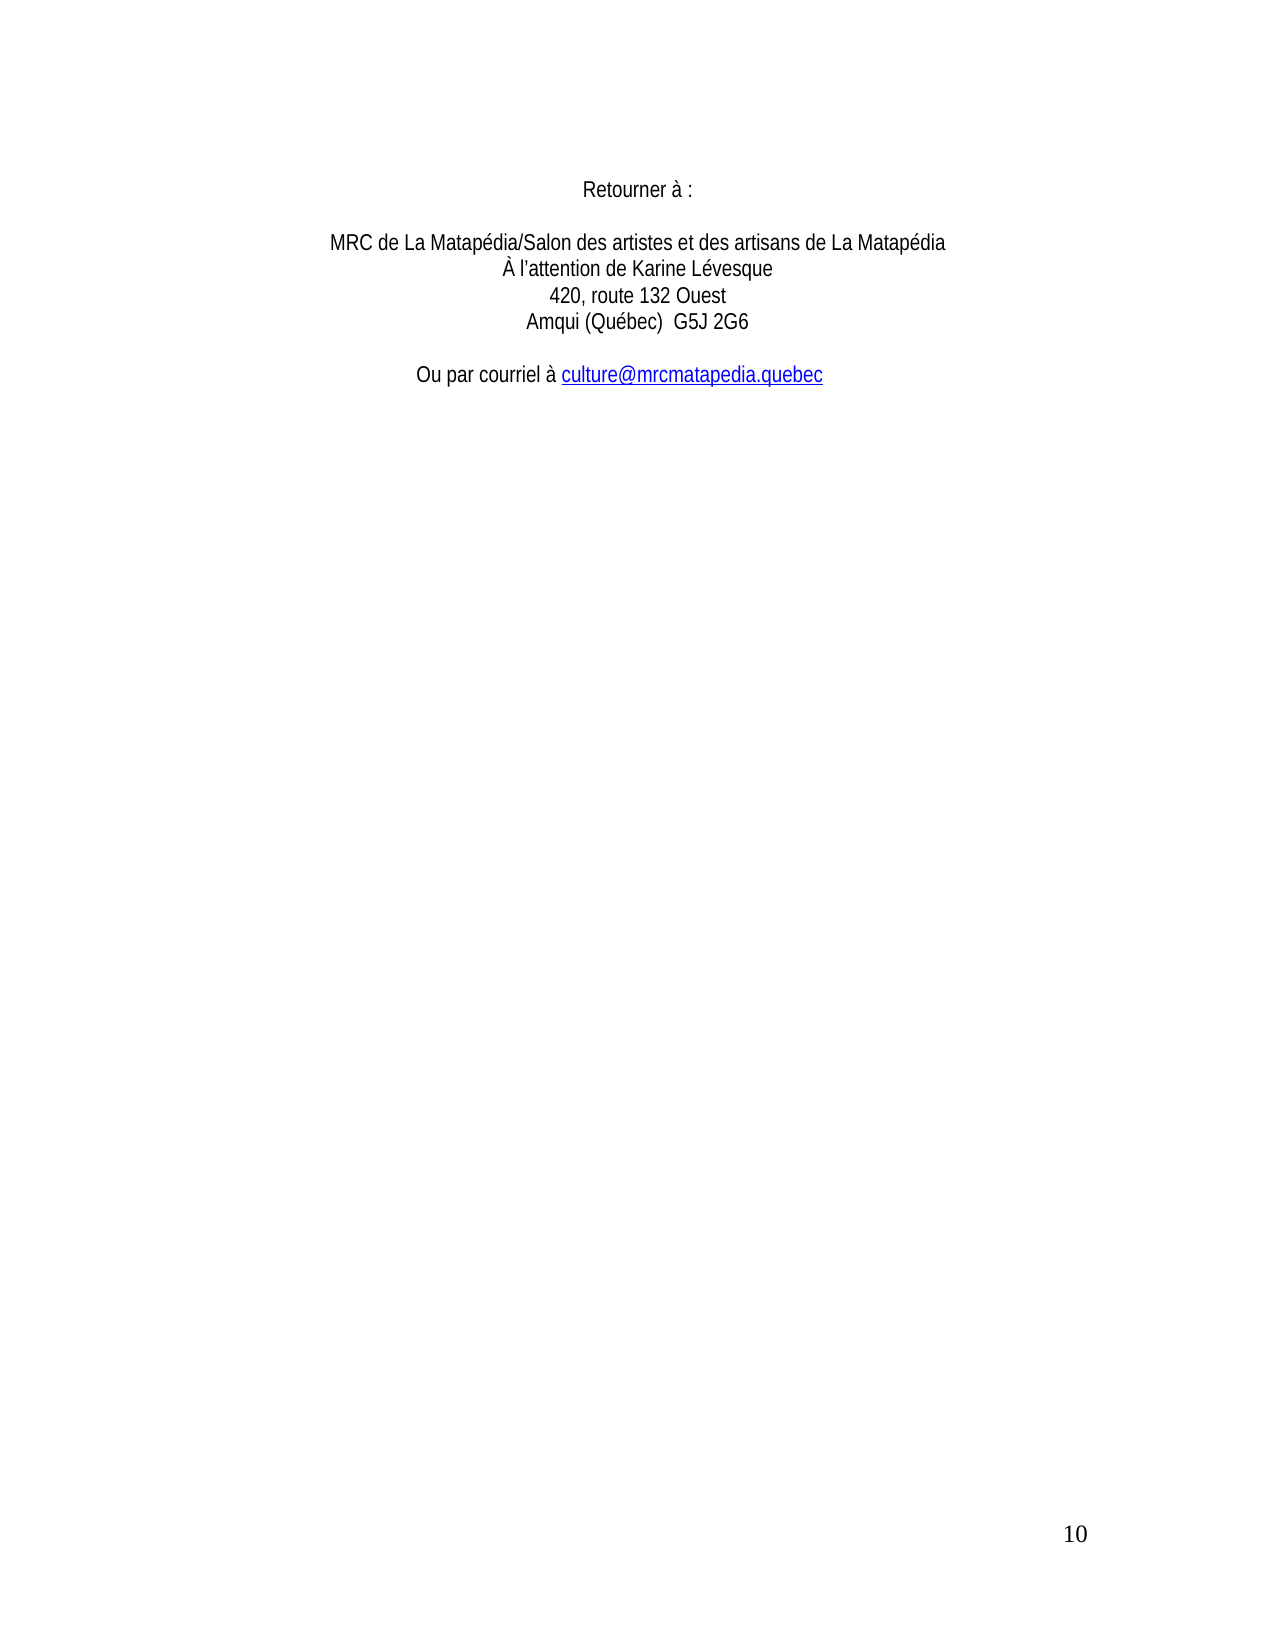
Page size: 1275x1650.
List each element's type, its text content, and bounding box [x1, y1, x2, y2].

text Ou par courriel à culture@mrcmatapedia.quebec [187, 361, 1087, 387]
text À l’attention de Karine Lévesque [187, 255, 1087, 282]
text Retourner à : [187, 176, 1087, 203]
text MRC de La Matapédia/Salon des artistes et des artisans de La Matapédia [187, 229, 1087, 255]
text Amqui (Québec) G5J 2G6 [187, 308, 1087, 334]
text 420, route 132 Ouest [187, 282, 1087, 308]
